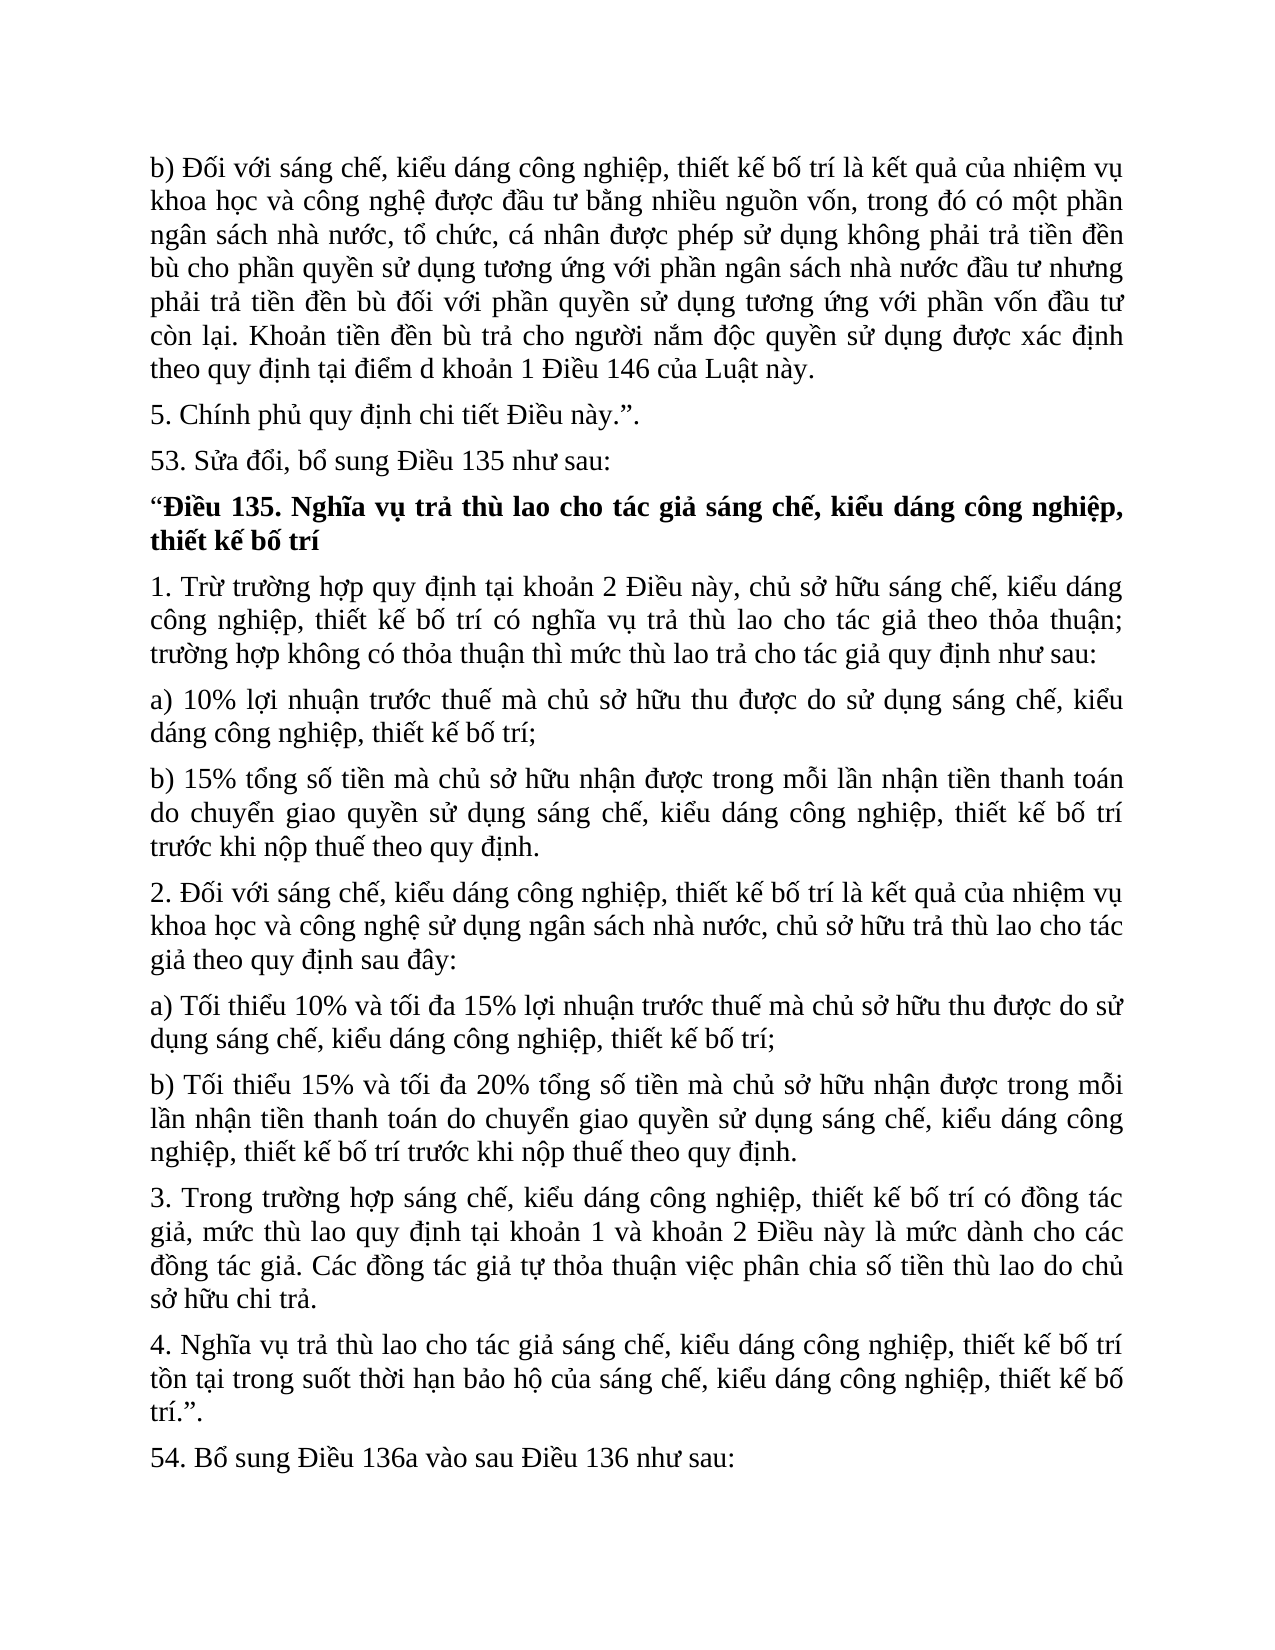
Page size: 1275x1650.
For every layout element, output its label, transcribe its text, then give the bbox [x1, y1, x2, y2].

text 2. Đối với sáng chế, kiểu dáng công nghiệp, thiết kế bố trí là kết quả của nhiệm vụ khoa học và công nghệ sử dụng ngân sách nhà nước, chủ sở hữu trả thù lao cho tác giả theo quy định sau đây: [150, 875, 1125, 975]
text 54. Bổ sung Điều 136a vào sau Điều 136 như sau: [150, 1440, 1125, 1474]
text b) Đối với sáng chế, kiểu dáng công nghiệp, thiết kế bố trí là kết quả của nhiệm vụ khoa học và công nghệ được đầu tư bằng nhiều nguồn vốn, trong đó có một phần ngân sách nhà nước, tổ chức, cá nhân được phép sử dụng không phải trả tiền đền bù cho phần quyền sử dụng tương ứng với phần ngân sách nhà nước đầu tư nhưng phải trả tiền đền bù đối với phần quyền sử dụng tương ứng với phần vốn đầu tư còn lại. Khoản tiền đền bù trả cho người nắm độc quyền sử dụng được xác định theo quy định tại điểm d khoản 1 Điều 146 của Luật này. [150, 150, 1125, 385]
text 5. Chính phủ quy định chi tiết Điều này.”. [150, 397, 1125, 431]
text b) Tối thiểu 15% và tối đa 20% tổng số tiền mà chủ sở hữu nhận được trong mỗi lần nhận tiền thanh toán do chuyển giao quyền sử dụng sáng chế, kiểu dáng công nghiệp, thiết kế bố trí trước khi nộp thuế theo quy định. [150, 1067, 1125, 1168]
text a) Tối thiểu 10% và tối đa 15% lợi nhuận trước thuế mà chủ sở hữu thu được do sử dụng sáng chế, kiểu dáng công nghiệp, thiết kế bố trí; [150, 988, 1125, 1055]
text 3. Trong trường hợp sáng chế, kiểu dáng công nghiệp, thiết kế bố trí có đồng tác giả, mức thù lao quy định tại khoản 1 và khoản 2 Điều này là mức dành cho các đồng tác giả. Các đồng tác giả tự thỏa thuận việc phân chia số tiền thù lao do chủ sở hữu chi trả. [150, 1181, 1125, 1315]
text a) 10% lợi nhuận trước thuế mà chủ sở hữu thu được do sử dụng sáng chế, kiểu dáng công nghiệp, thiết kế bố trí; [150, 682, 1125, 749]
text b) 15% tổng số tiền mà chủ sở hữu nhận được trong mỗi lần nhận tiền thanh toán do chuyển giao quyền sử dụng sáng chế, kiểu dáng công nghiệp, thiết kế bố trí trước khi nộp thuế theo quy định. [150, 762, 1125, 862]
text “Điều 135. Nghĩa vụ trả thù lao cho tác giả sáng chế, kiểu dáng công nghiệp, thiết kế bố trí [150, 489, 1125, 556]
text 4. Nghĩa vụ trả thù lao cho tác giả sáng chế, kiểu dáng công nghiệp, thiết kế bố trí tồn tại trong suốt thời hạn bảo hộ của sáng chế, kiểu dáng công nghiệp, thiết kế bố trí.”. [150, 1327, 1125, 1428]
text 53. Sửa đổi, bổ sung Điều 135 như sau: [150, 443, 1125, 477]
text 1. Trừ trường hợp quy định tại khoản 2 Điều này, chủ sở hữu sáng chế, kiểu dáng công nghiệp, thiết kế bố trí có nghĩa vụ trả thù lao cho tác giả theo thỏa thuận; trường hợp không có thỏa thuận thì mức thù lao trả cho tác giả quy định như sau: [150, 569, 1125, 669]
